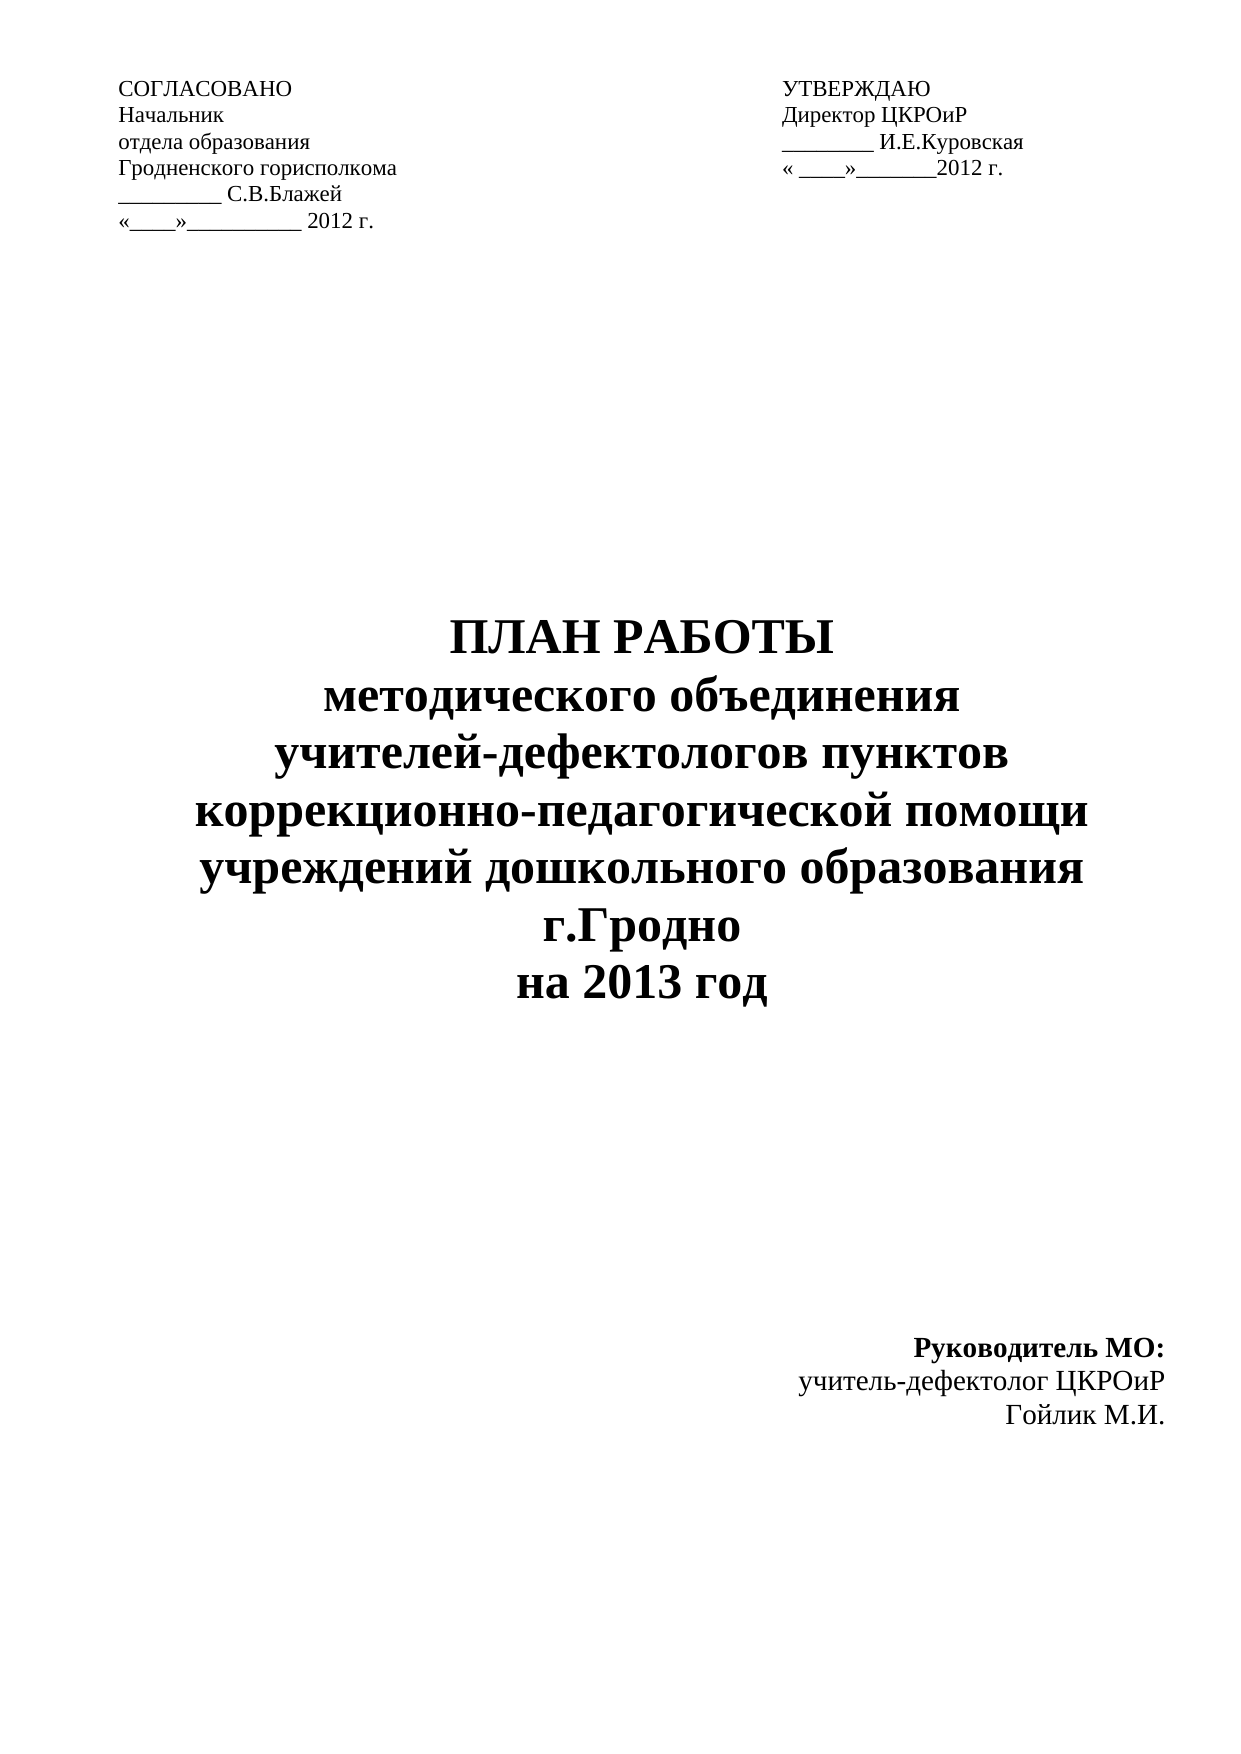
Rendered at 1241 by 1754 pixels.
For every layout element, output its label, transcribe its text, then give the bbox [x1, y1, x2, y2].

text СОГЛАСОВАНО УТВЕРЖДАЮ [118, 75, 1165, 101]
text Гродненского горисполкома « ____»_______2012 г. _________ С.В.Блажей [118, 154, 1165, 207]
text Начальник Директор ЦКРОиР [118, 101, 1165, 128]
text Руководитель МО: [118, 1330, 1165, 1363]
text отдела образования ________ И.Е.Куровская [118, 128, 1165, 154]
text на 2013 год [118, 952, 1165, 1009]
text Гойлик М.И. [118, 1397, 1165, 1430]
text ПЛАН РАБОТЫ [118, 607, 1165, 664]
text учителей-дефектологов пунктов коррекционно-педагогической помощи учреждений дошкольного образования г.Гродно [118, 722, 1165, 952]
text «____»__________ 2012 г. [118, 207, 1165, 233]
text учитель-дефектолог ЦКРОиР [118, 1363, 1165, 1397]
text методического объединения [118, 664, 1165, 722]
